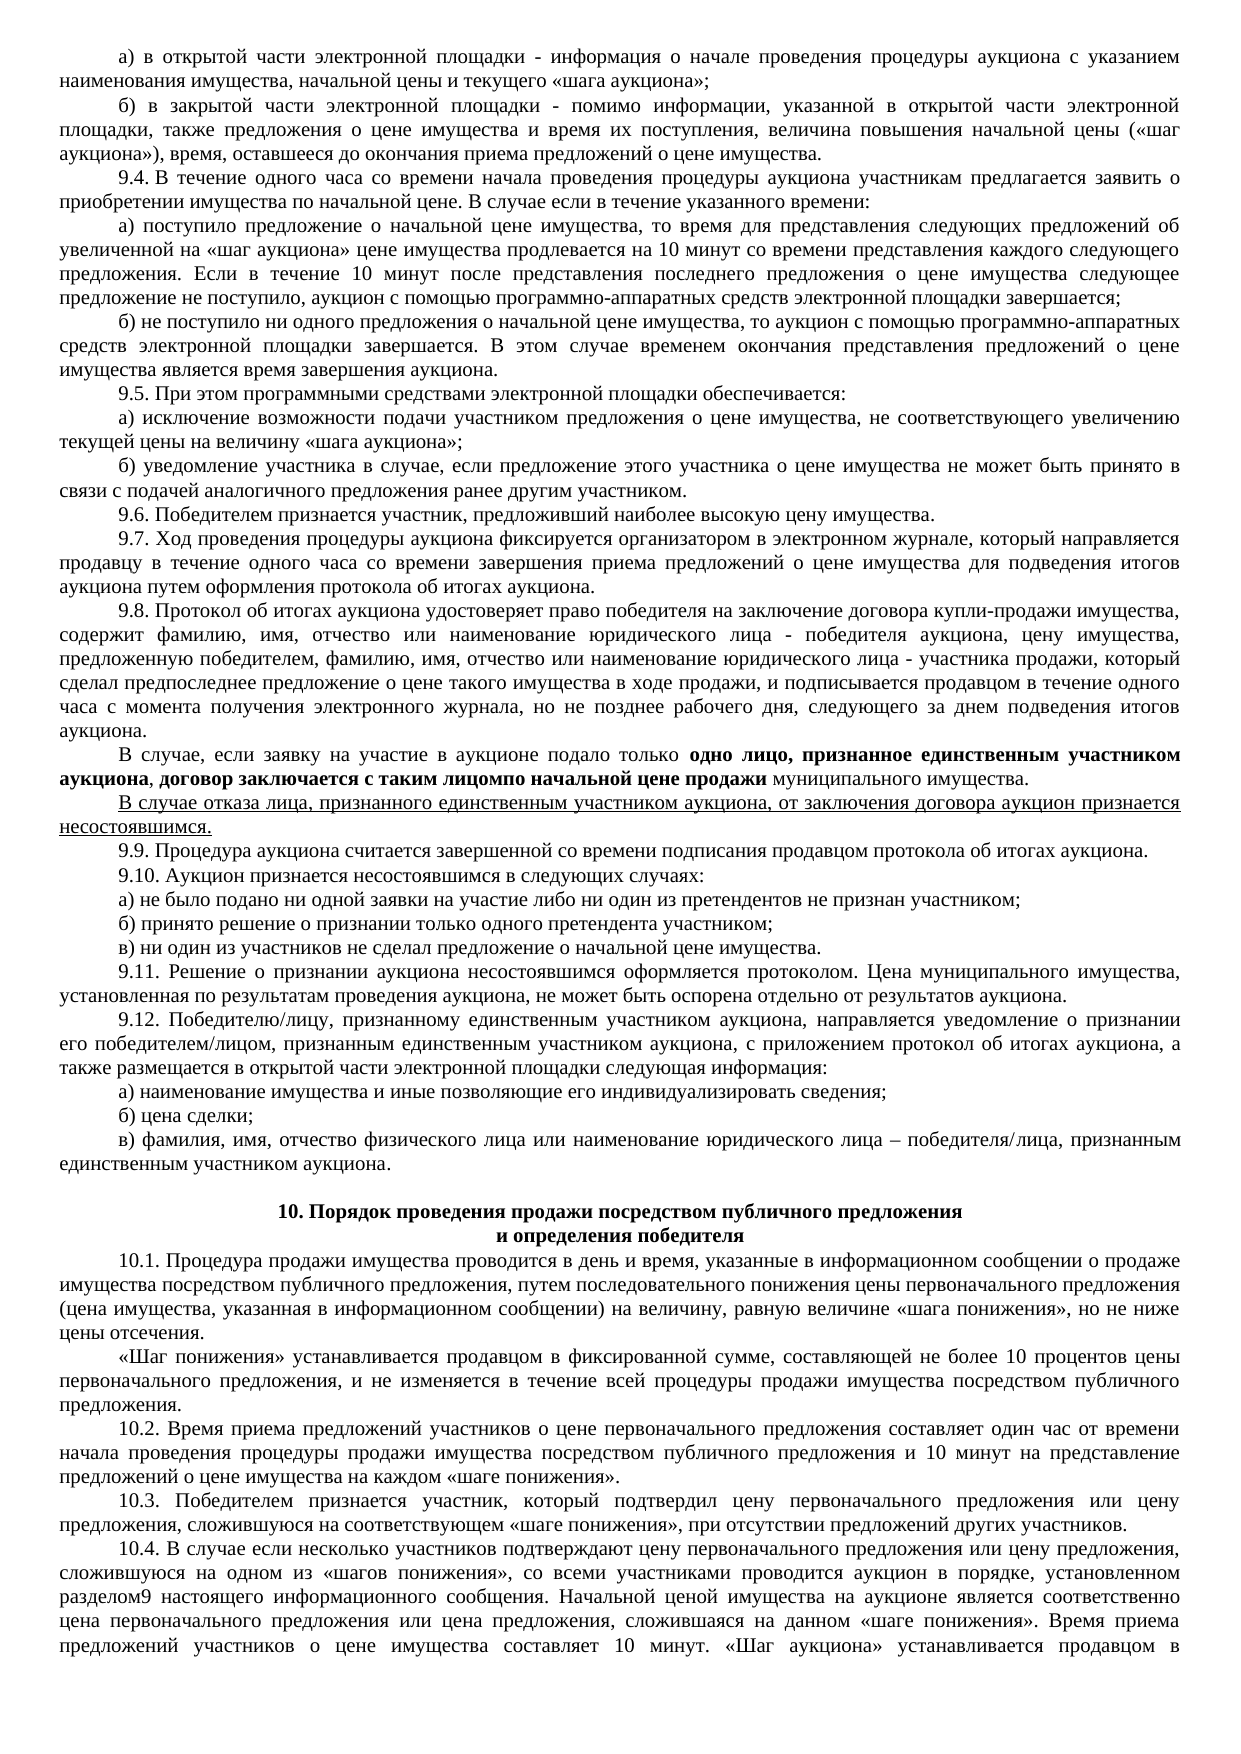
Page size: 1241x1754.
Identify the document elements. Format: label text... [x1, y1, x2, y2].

text б) цена сделки; [59, 1103, 1181, 1127]
text 10. Порядок проведения продажи посредством публичного предложения [59, 1199, 1181, 1223]
text и определения победителя [59, 1223, 1181, 1247]
text а) исключение возможности подачи участником предложения о цене имущества, не соответствующего увеличению текущей цены на величину «шага аукциона»; [59, 405, 1181, 453]
text а) не было подано ни одной заявки на участие либо ни один из претендентов не признан участником; [59, 887, 1181, 911]
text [59, 1536, 1181, 1657]
text В случае отказа лица, признанного единственным участником аукциона, от заключения договора аукцион признается несостоявшимся. [59, 790, 1181, 838]
text «Шаг понижения» устанавливается продавцом в фиксированной сумме, составляющей не более 10 процентов цены первоначального предложения, и не изменяется в течение всей процедуры продажи имущества посредством публичного предложения. [59, 1344, 1181, 1416]
text 9.7. Ход проведения процедуры аукциона фиксируется организатором в электронном журнале, который направляется продавцу в течение одного часа со времени завершения приема предложений о цене имущества для подведения итогов аукциона путем оформления протокола об итогах аукциона. [59, 526, 1181, 598]
text а) в открытой части электронной площадки - информация о начале проведения процедуры аукциона с указанием наименования имущества, начальной цены и текущего «шага аукциона»; [59, 44, 1181, 92]
text 9.8. Протокол об итогах аукциона удостоверяет право победителя на заключение договора купли-продажи имущества, содержит фамилию, имя, отчество или наименование юридического лица - победителя аукциона, цену имущества, предложенную победителем, фамилию, имя, отчество или наименование юридического лица - участника продажи, который сделал предпоследнее предложение о цене такого имущества в ходе продажи, и подписывается продавцом в течение одного часа с момента получения электронного журнала, но не позднее рабочего дня, следующего за днем подведения итогов аукциона. [59, 598, 1181, 742]
text б) в закрытой части электронной площадки - помимо информации, указанной в открытой части электронной площадки, также предложения о цене имущества и время их поступления, величина повышения начальной цены («шаг аукциона»), время, оставшееся до окончания приема предложений о цене имущества. [59, 92, 1181, 165]
text 9.6. Победителем признается участник, предложивший наиболее высокую цену имущества. [59, 502, 1181, 526]
text 9.4. В течение одного часа со времени начала проведения процедуры аукциона участникам предлагается заявить о приобретении имущества по начальной цене. В случае если в течение указанного времени: [59, 165, 1181, 213]
text а) поступило предложение о начальной цене имущества, то время для представления следующих предложений об увеличенной на «шаг аукциона» цене имущества продлевается на 10 минут со времени представления каждого следующего предложения. Если в течение 10 минут после представления последнего предложения о цене имущества следующее предложение не поступило, аукцион с помощью программно-аппаратных средств электронной площадки завершается; [59, 213, 1181, 309]
text 10.1. Процедура продажи имущества проводится в день и время, указанные в информационном сообщении о продаже имущества посредством публичного предложения, путем последовательного понижения цены первоначального предложения (цена имущества, указанная в информационном сообщении) на величину, равную величине «шага понижения», но не ниже цены отсечения. [59, 1247, 1181, 1344]
text б) уведомление участника в случае, если предложение этого участника о цене имущества не может быть принято в связи с подачей аналогичного предложения ранее другим участником. [59, 453, 1181, 502]
text 9.9. Процедура аукциона считается завершенной со времени подписания продавцом протокола об итогах аукциона. [59, 838, 1181, 862]
text 9.10. Аукцион признается несостоявшимся в следующих случаях: [59, 862, 1181, 887]
text в) ни один из участников не сделал предложение о начальной цене имущества. [59, 935, 1181, 959]
text б) не поступило ни одного предложения о начальной цене имущества, то аукцион с помощью программно-аппаратных средств электронной площадки завершается. В этом случае временем окончания представления предложений о цене имущества является время завершения аукциона. [59, 309, 1181, 381]
text 10.2. Время приема предложений участников о цене первоначального предложения составляет один час от времени начала проведения процедуры продажи имущества посредством публичного предложения и 10 минут на представление предложений о цене имущества на каждом «шаге понижения». [59, 1416, 1181, 1488]
text 9.5. При этом программными средствами электронной площадки обеспечивается: [59, 381, 1181, 405]
text а) наименование имущества и иные позволяющие его индивидуализировать сведения; [59, 1079, 1181, 1103]
text 9.12. Победителю/лицу, признанному единственным участником аукциона, направляется уведомление о признании его победителем/лицом, признанным единственным участником аукциона, с приложением протокол об итогах аукциона, а также размещается в открытой части электронной площадки следующая информация: [59, 1007, 1181, 1079]
text б) принято решение о признании только одного претендента участником; [59, 911, 1181, 935]
text 9.11. Решение о признании аукциона несостоявшимся оформляется протоколом. Цена муниципального имущества, установленная по результатам проведения аукциона, не может быть оспорена отдельно от результатов аукциона. [59, 959, 1181, 1007]
text 10.3. Победителем признается участник, который подтвердил цену первоначального предложения или цену предложения, сложившуюся на соответствующем «шаге понижения», при отсутствии предложений других участников. [59, 1488, 1181, 1536]
text в) фамилия, имя, отчество физического лица или наименование юридического лица – победителя/лица, признанным единственным участником аукциона. [59, 1127, 1181, 1175]
text В случае, если заявку на участие в аукционе подало только одно лицо, признанное единственным участником аукциона, договор заключается с таким лицомпо начальной цене продажи муниципального имущества. [59, 742, 1181, 790]
